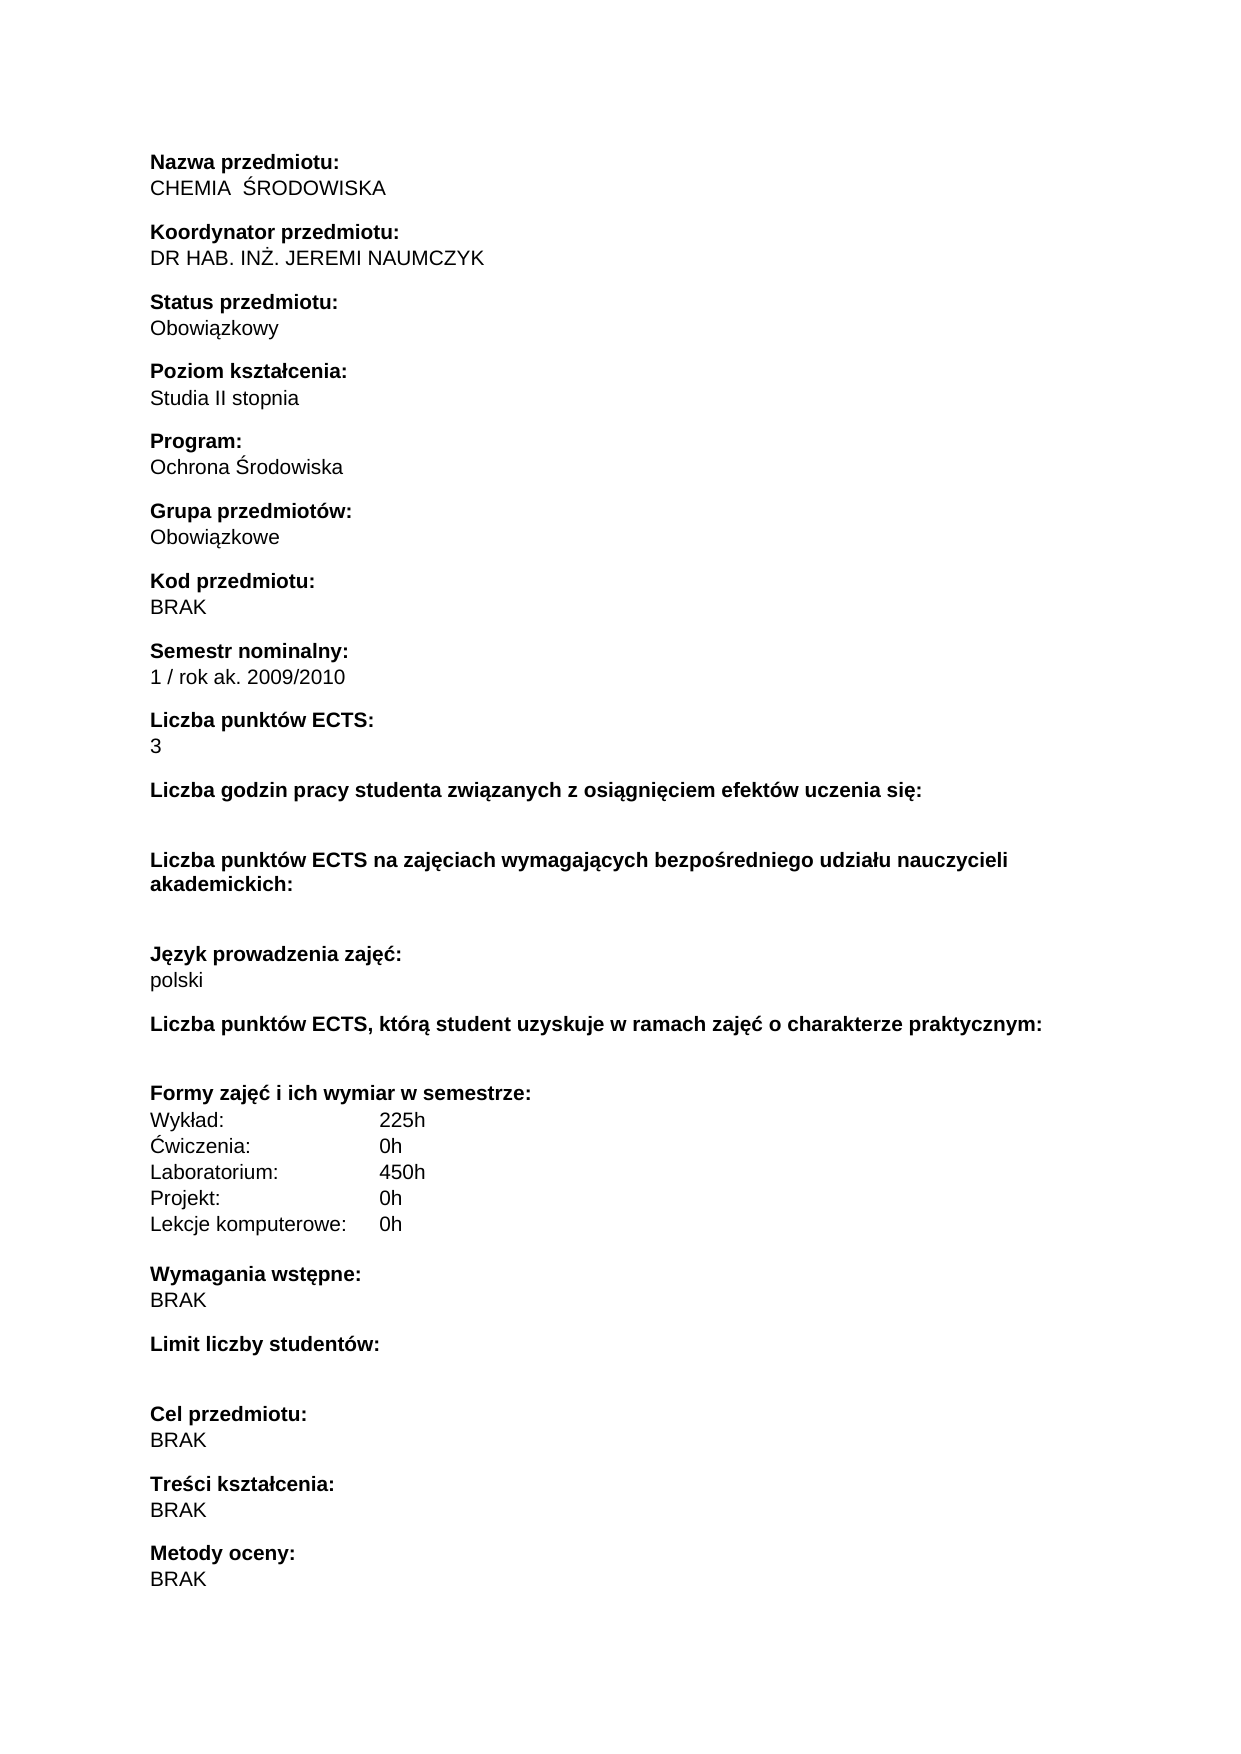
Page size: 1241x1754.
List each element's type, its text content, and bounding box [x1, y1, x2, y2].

text Cel przedmiotu: [150, 1402, 1090, 1426]
text Formy zajęć i ich wymiar w semestrze: [150, 1081, 1090, 1105]
text Poziom kształcenia: [150, 359, 1090, 383]
text Obowiązkowe [150, 525, 1090, 549]
text Program: [150, 429, 1090, 453]
text Liczba punktów ECTS: [150, 708, 1090, 732]
table_cell 0h [369, 1210, 597, 1236]
table_header 225h [369, 1108, 597, 1132]
text BRAK [150, 595, 1090, 619]
table_cell Ćwiczenia: [140, 1134, 367, 1158]
text BRAK [150, 1288, 1090, 1312]
table_cell 0h [369, 1132, 597, 1158]
table_cell 0h [369, 1184, 597, 1210]
text BRAK [150, 1567, 1090, 1591]
text Kod przedmiotu: [150, 569, 1090, 593]
table_cell Lekcje komputerowe: [140, 1212, 367, 1236]
text Ochrona Środowiska [150, 455, 1090, 479]
text BRAK [150, 1428, 1090, 1452]
table_cell Projekt: [140, 1186, 367, 1210]
text Metody oceny: [150, 1541, 1090, 1565]
table_cell Laboratorium: [140, 1160, 367, 1184]
text 1 / rok ak. 2009/2010 [150, 664, 1090, 688]
text Nazwa przedmiotu: [150, 150, 1090, 174]
text Liczba godzin pracy studenta związanych z osiągnięciem efektów uczenia się: [150, 778, 1090, 802]
text DR HAB. INŻ. JEREMI NAUMCZYK [150, 246, 1090, 270]
text Liczba punktów ECTS, którą student uzyskuje w ramach zajęć o charakterze praktycznym: [150, 1011, 1090, 1035]
text Limit liczby studentów: [150, 1332, 1090, 1356]
text Język prowadzenia zajęć: [150, 942, 1090, 966]
text CHEMIA ŚRODOWISKA [150, 176, 1090, 200]
text Grupa przedmiotów: [150, 499, 1090, 523]
text Treści kształcenia: [150, 1471, 1090, 1495]
text Obowiązkowy [150, 316, 1090, 339]
table_header Wykład: [140, 1108, 367, 1132]
table_cell 450h [369, 1158, 597, 1184]
text Status przedmiotu: [150, 289, 1090, 313]
text Semestr nominalny: [150, 638, 1090, 662]
text BRAK [150, 1497, 1090, 1521]
text Studia II stopnia [150, 385, 1090, 409]
text Wymagania wstępne: [150, 1262, 1090, 1286]
text 3 [150, 734, 1090, 758]
text Koordynator przedmiotu: [150, 220, 1090, 244]
text Liczba punktów ECTS na zajęciach wymagających bezpośredniego udziału nauczycieli akademickich: [150, 848, 1090, 896]
text polski [150, 968, 1090, 992]
